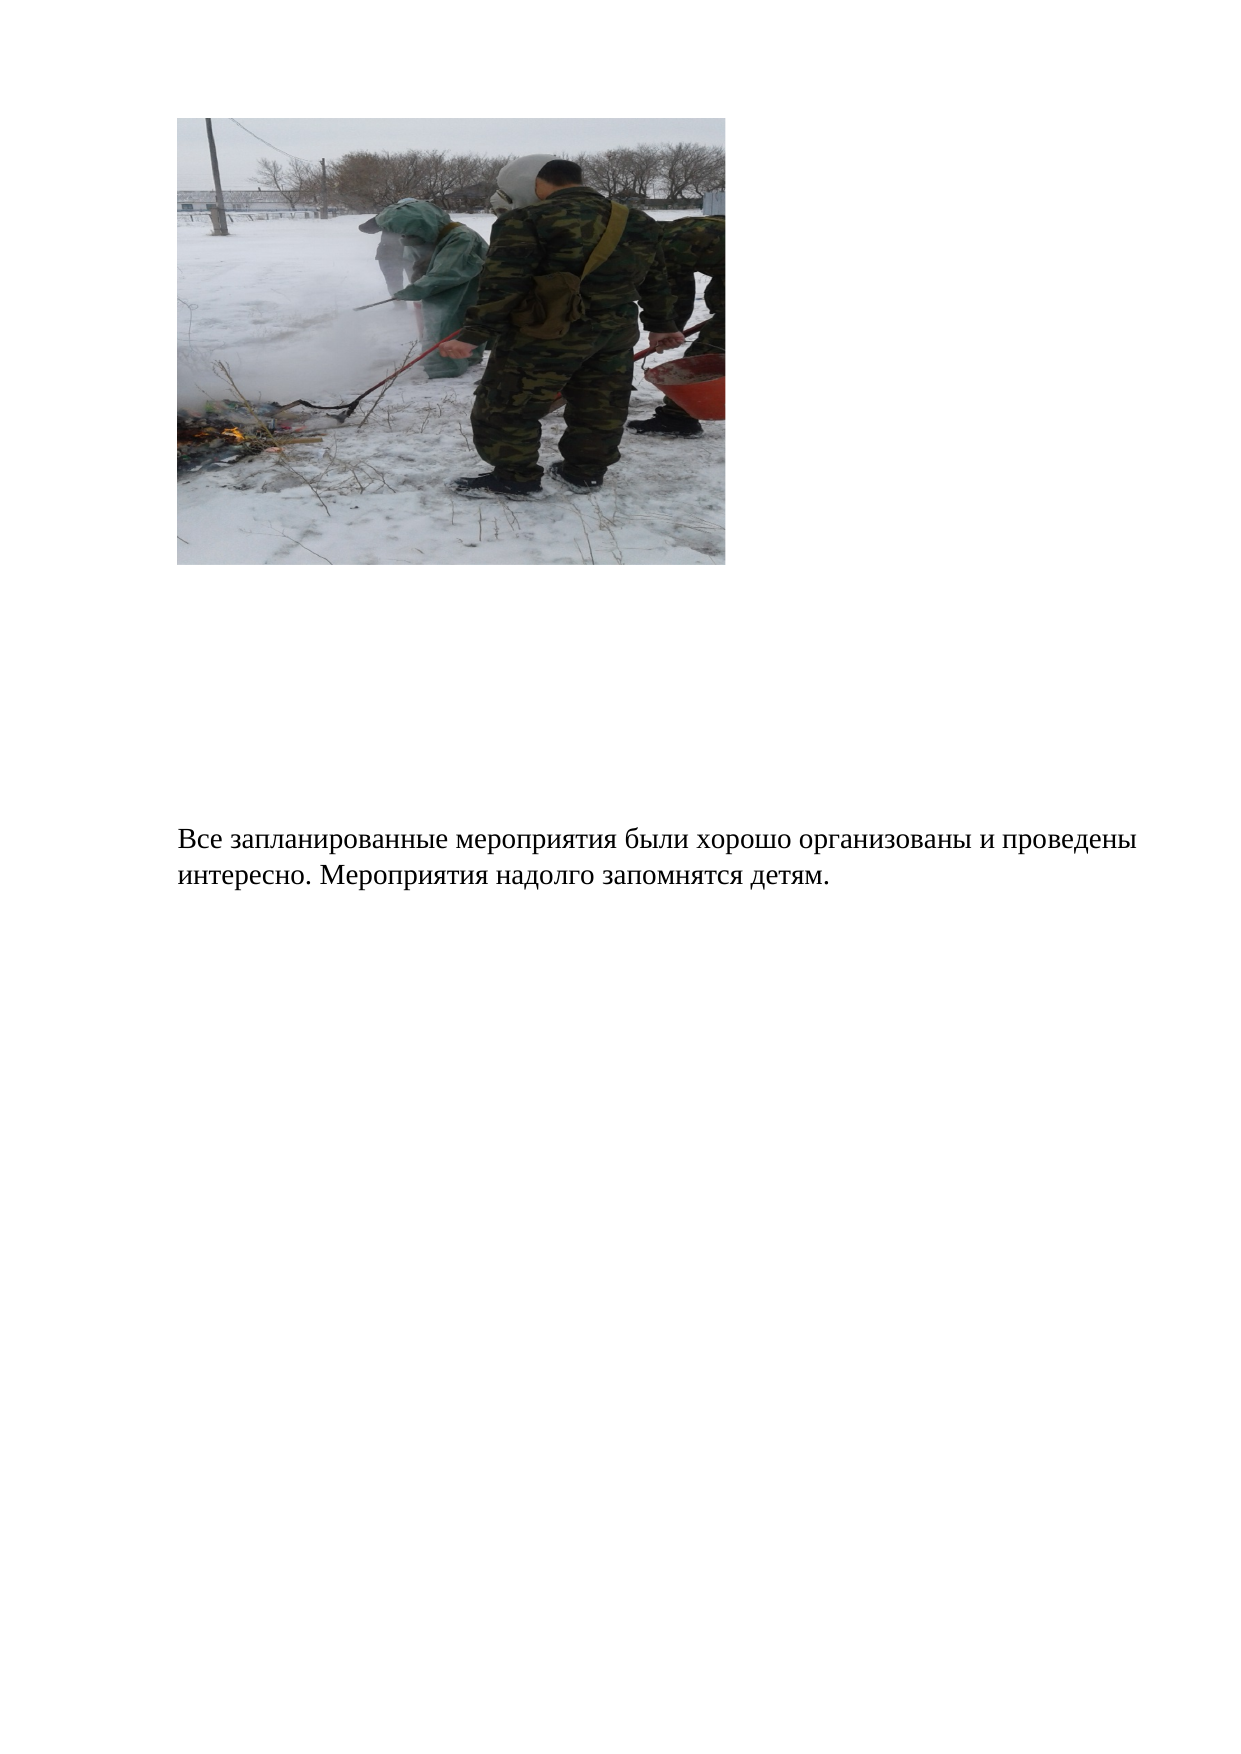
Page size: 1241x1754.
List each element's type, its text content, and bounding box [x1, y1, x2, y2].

picture [177, 118, 726, 564]
